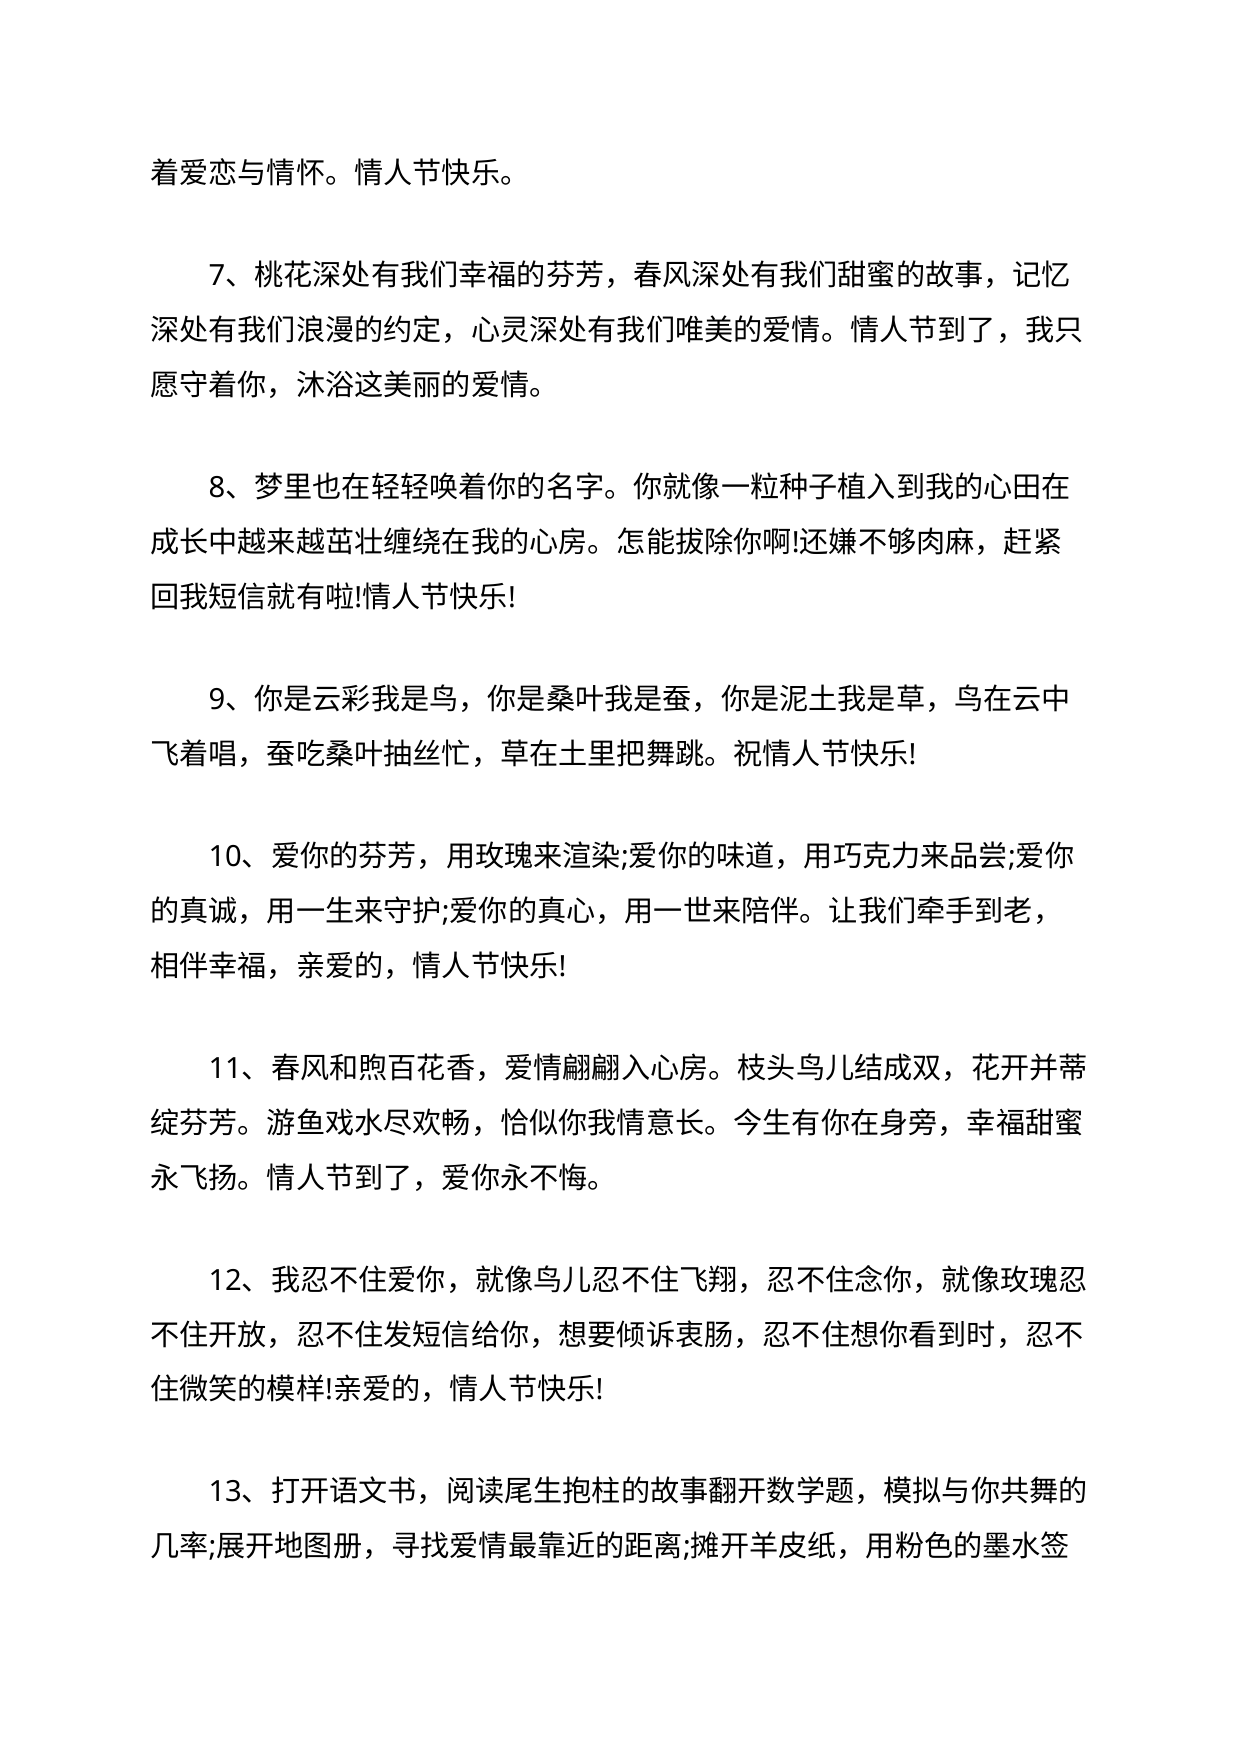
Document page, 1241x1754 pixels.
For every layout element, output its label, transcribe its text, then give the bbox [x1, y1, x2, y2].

text 11、春风和煦百花香，爱情翩翩入心房。枝头鸟儿结成双，花开并蒂绽芬芳。游鱼戏水尽欢畅，恰似你我情意长。今生有你在身旁，幸福甜蜜永飞扬。情人节到了，爱你永不悔。 [150, 1044, 1090, 1197]
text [150, 150, 1090, 192]
text 9、你是云彩我是鸟，你是桑叶我是蚕，你是泥土我是草，鸟在云中飞着唱，蚕吃桑叶抽丝忙，草在土里把舞跳。祝情人节快乐! [150, 675, 1090, 773]
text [150, 1468, 1090, 1565]
text 8、梦里也在轻轻唤着你的名字。你就像一粒种子植入到我的心田在成长中越来越茁壮缠绕在我的心房。怎能拔除你啊!还嫌不够肉麻，赶紧回我短信就有啦!情人节快乐! [150, 463, 1090, 616]
text 12、我忍不住爱你，就像鸟儿忍不住飞翔，忍不住念你，就像玫瑰忍不住开放，忍不住发短信给你，想要倾诉衷肠，忍不住想你看到时，忍不住微笑的模样!亲爱的，情人节快乐! [150, 1256, 1090, 1408]
text 10、爱你的芬芳，用玫瑰来渲染;爱你的味道，用巧克力来品尝;爱你的真诚，用一生来守护;爱你的真心，用一世来陪伴。让我们牵手到老，相伴幸福，亲爱的，情人节快乐! [150, 832, 1090, 985]
text 7、桃花深处有我们幸福的芬芳，春风深处有我们甜蜜的故事，记忆深处有我们浪漫的约定，心灵深处有我们唯美的爱情。情人节到了，我只愿守着你，沐浴这美丽的爱情。 [150, 252, 1090, 404]
